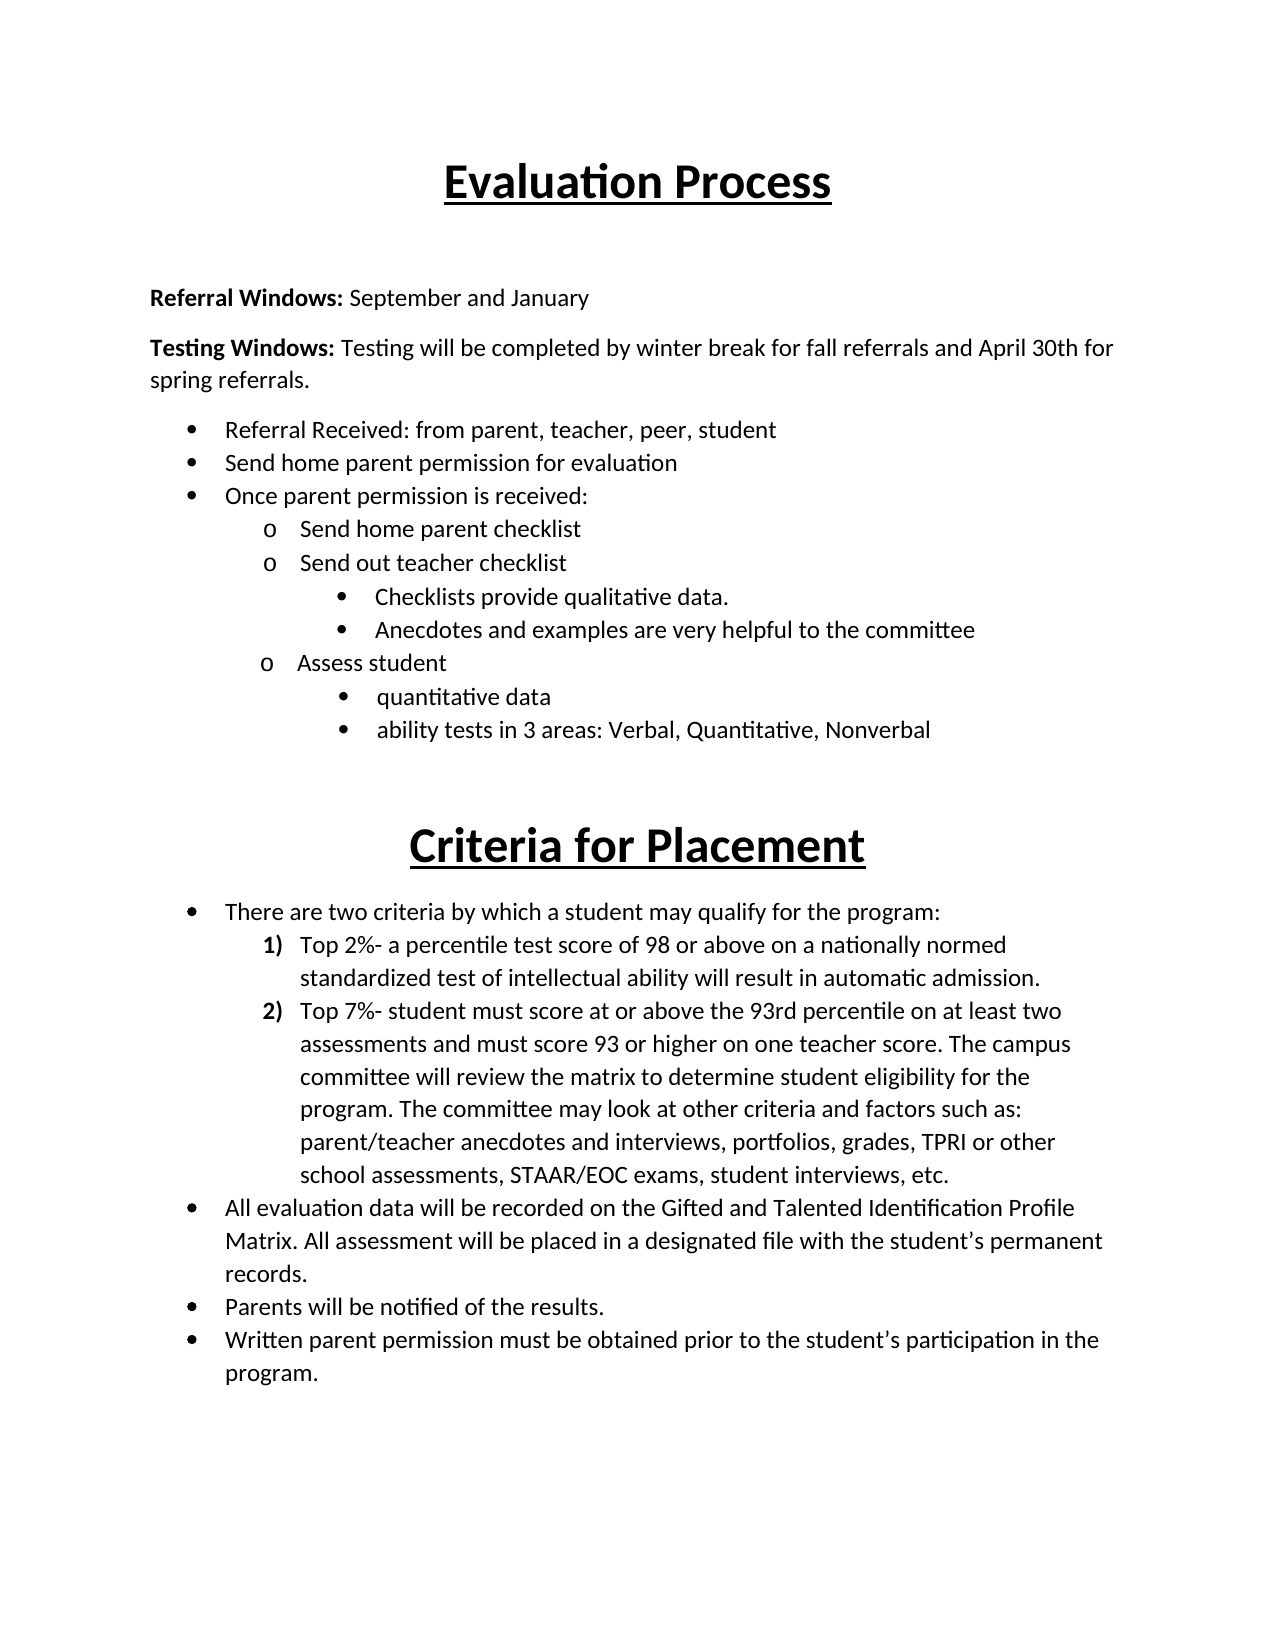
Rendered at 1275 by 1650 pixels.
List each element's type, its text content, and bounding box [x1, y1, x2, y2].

text Criteria for Placement [150, 814, 1125, 875]
list All evaluation data will be recorded on the Gifted and Talented Identification Profile Matrix. All assessment will be placed in a designated file with the student’s permanent records. [187, 1192, 1125, 1289]
list There are two criteria by which a student may qualify for the program: [187, 896, 1125, 927]
list Send out teacher checklist [262, 547, 1125, 579]
list ability tests in 3 areas: Verbal, Quantitative, Nonverbal [339, 714, 1125, 745]
list Top 7%- student must score at or above the 93rd percentile on at least two assessments and must score 93 or higher on one teacher score. The campus committee will review the matrix to determine student eligibility for the program. The committee may look at other criteria and factors such as: parent/teacher anecdotes and interviews, portfolios, grades, TPRI or other school assessments, STAAR/EOC exams, student interviews, etc. [262, 995, 1125, 1190]
list Once parent permission is received: [187, 480, 1125, 511]
list Send home parent checklist [262, 513, 1125, 545]
list Referral Received: from parent, teacher, peer, student [187, 414, 1125, 445]
text Testing Windows: Testing will be completed by winter break for fall referrals and April 30th for spring referrals. [150, 332, 1125, 395]
list quantitative data [339, 682, 1125, 712]
list Checklists provide qualitative data. [337, 581, 1125, 612]
text Referral Windows: September and January [150, 282, 1125, 313]
list Send home parent permission for evaluation [187, 447, 1125, 478]
list Written parent permission must be obtained prior to the student’s participation in the program. [187, 1324, 1125, 1387]
list Assess student [259, 647, 1125, 679]
list Anecdotes and examples are very helpful to the committee [337, 614, 1125, 645]
text Evaluation Process [150, 150, 1125, 211]
list Parents will be notified of the results. [187, 1291, 1125, 1322]
list Top 2%- a percentile test score of 98 or above on a nationally normed standardized test of intellectual ability will result in automatic admission. [262, 929, 1125, 992]
